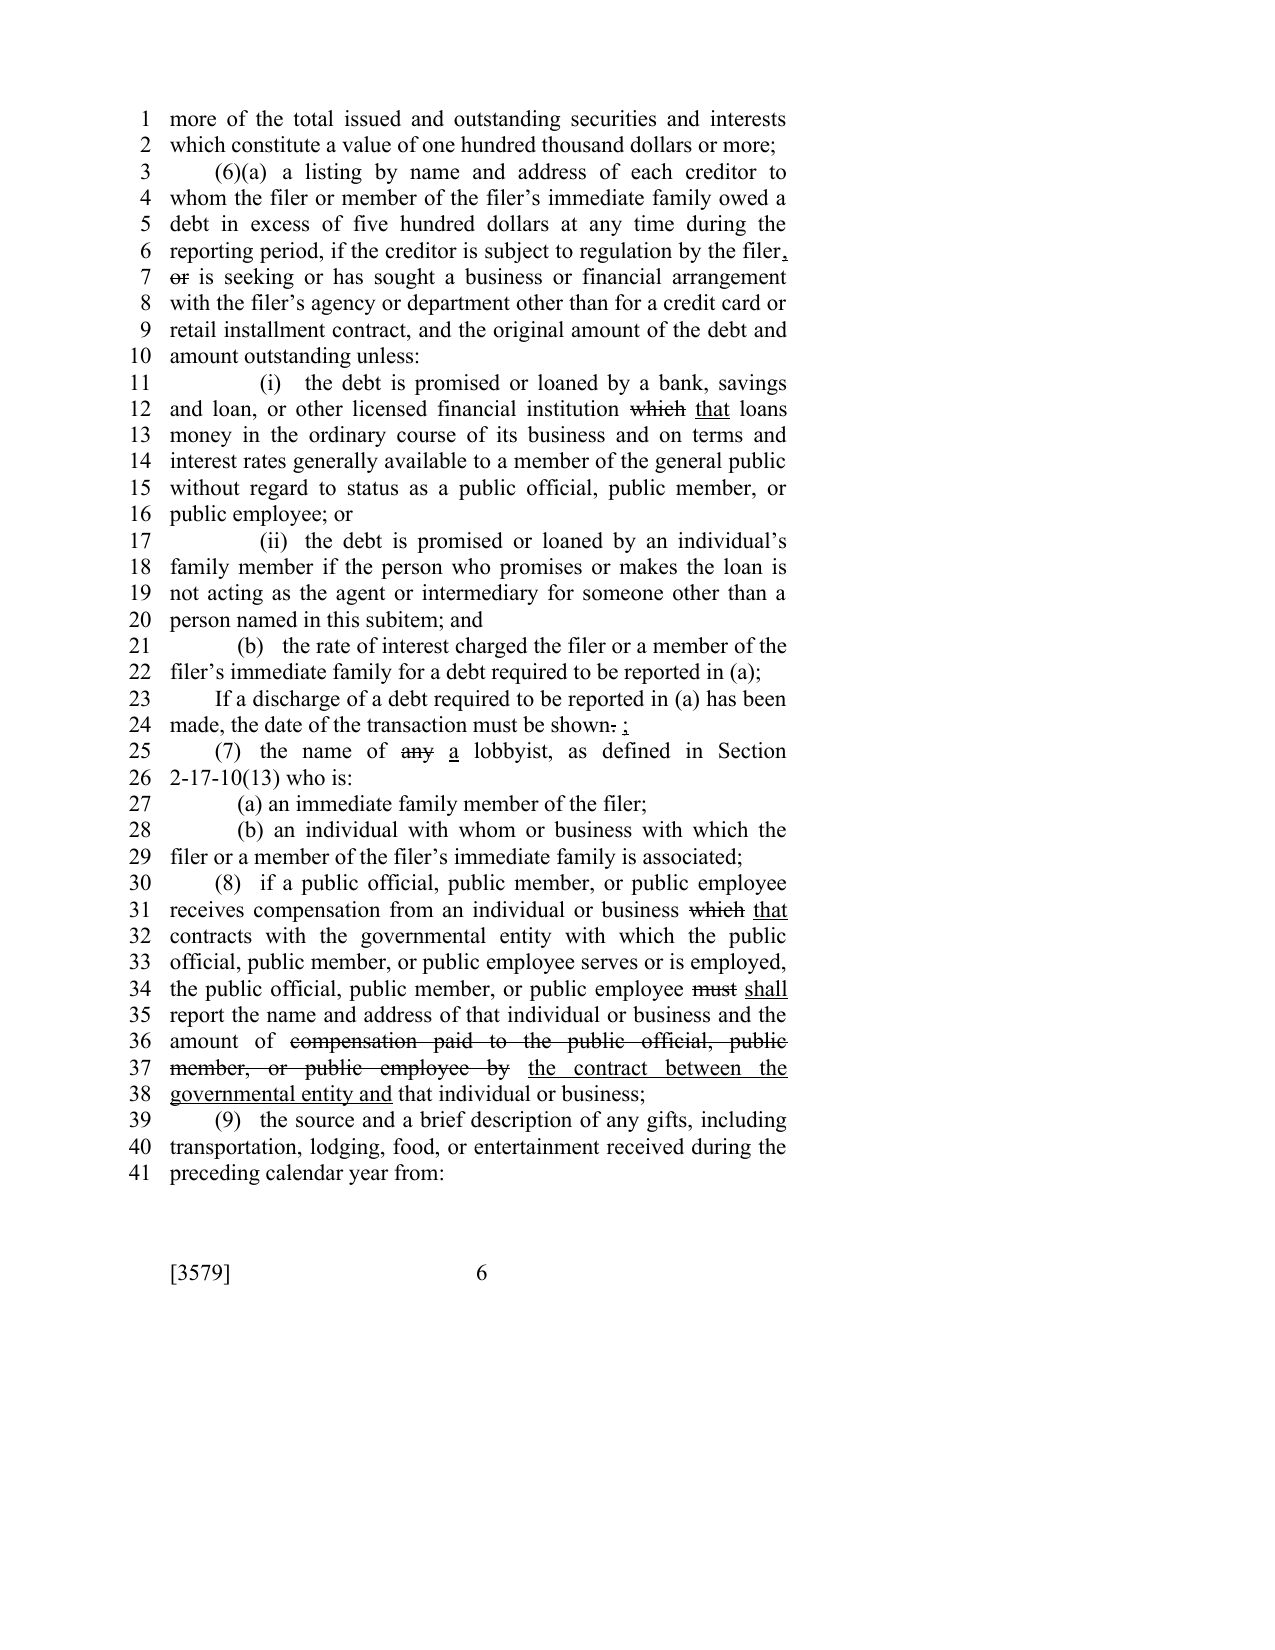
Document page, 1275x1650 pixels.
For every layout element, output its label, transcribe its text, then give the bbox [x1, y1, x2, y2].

text (b) the rate of interest charged the filer or a member of the filer’s immediate family for a debt required to be reported in (a); [169, 632, 787, 685]
text (b) an individual with whom or business with which the filer or a member of the filer’s immediate family is associated; [169, 817, 787, 869]
text If a discharge of a debt required to be reported in (a) has been made, the date of the transaction must be shown. ; [169, 685, 787, 737]
text (a) an immediate family member of the filer; [169, 790, 787, 817]
text (6)(a) a listing by name and address of each creditor to whom the filer or member of the filer’s immediate family owed a debt in excess of five hundred dollars at any time during the reporting period, if the creditor is subject to regulation by the filer, or is seeking or has sought a business or financial arrangement with the filer’s agency or department other than for a credit card or retail installment contract, and the original amount of the debt and amount outstanding unless: [169, 158, 787, 368]
text (7) the name of any a lobbyist, as defined in Section 2-17-10(13) who is: [169, 737, 787, 790]
text (9) the source and a brief description of any gifts, including transportation, lodging, food, or entertainment received during the preceding calendar year from: [169, 1106, 787, 1186]
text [169, 105, 787, 158]
text (8) if a public official, public member, or public employee receives compensation from an individual or business which that contracts with the governmental entity with which the public official, public member, or public employee serves or is employed, the public official, public member, or public employee must shall report the name and address of that individual or business and the amount of compensation paid to the public official, public member, or public employee by the contract between the governmental entity and that individual or business; [169, 869, 787, 1106]
text (i) the debt is promised or loaned by a bank, savings and loan, or other licensed financial institution which that loans money in the ordinary course of its business and on terms and interest rates generally available to a member of the general public without regard to status as a public official, public member, or public employee; or [169, 368, 787, 527]
text (ii) the debt is promised or loaned by an individual’s family member if the person who promises or makes the loan is not acting as the agent or intermediary for someone other than a person named in this subitem; and [169, 527, 787, 632]
